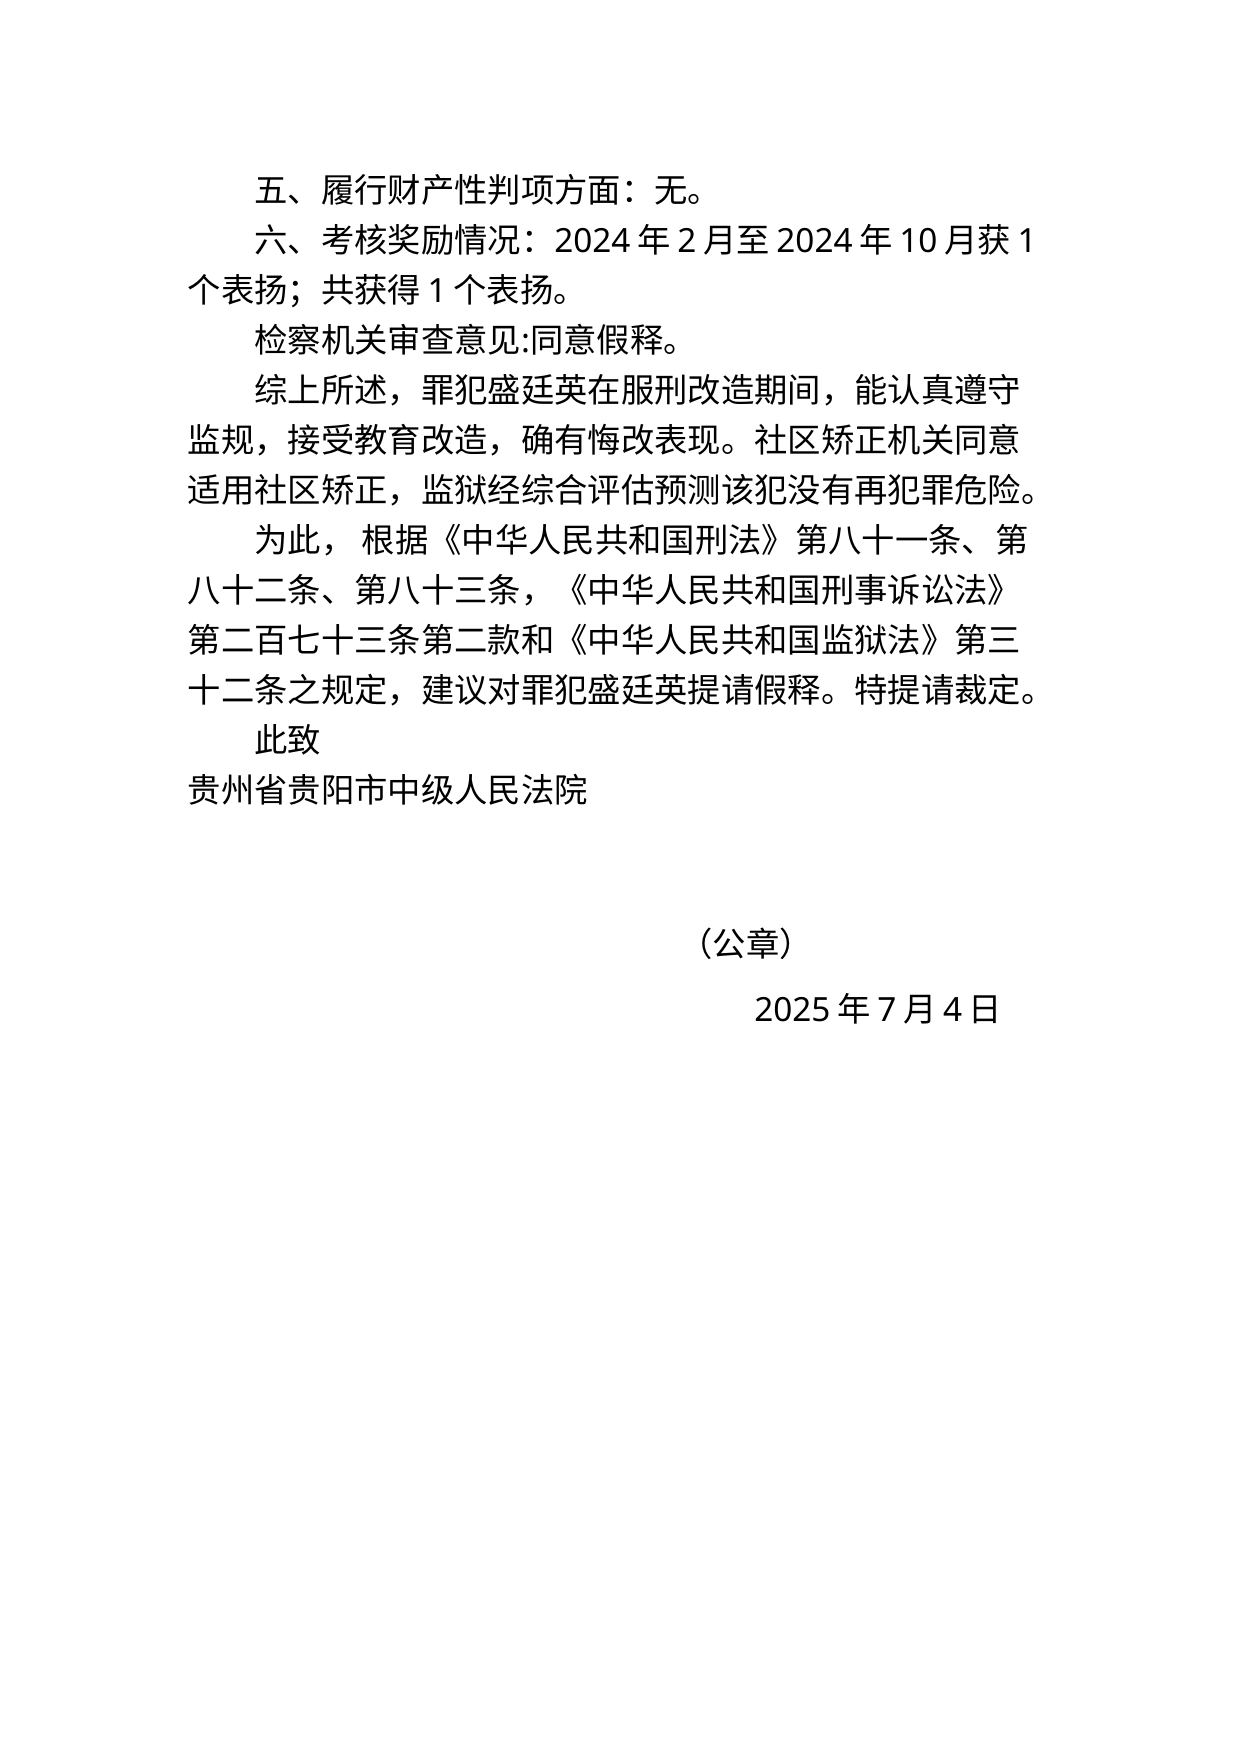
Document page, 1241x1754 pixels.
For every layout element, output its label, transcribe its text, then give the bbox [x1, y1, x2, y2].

text 五、履行财产性判项方面：无。 [187, 162, 1053, 212]
text 2025年7月4日 [187, 974, 1053, 1039]
text 贵州省贵阳市中级人民法院 [187, 762, 1053, 812]
text 为此， 根据《中华人民共和国刑法》第八十一条、第八十二条、第八十三条，《中华人民共和国刑事诉讼法》 第二百七十三条第二款和《中华人民共和国监狱法》第三十二条之规定，建议对罪犯盛廷英提请假释。特提请裁定。 [187, 512, 1053, 712]
text （公章） [187, 909, 1053, 974]
text 综上所述，罪犯盛廷英在服刑改造期间，能认真遵守监规，接受教育改造，确有悔改表现。社区矫正机关同意适用社区矫正，监狱经综合评估预测该犯没有再犯罪危险。 [187, 362, 1053, 512]
text 六、考核奖励情况：2024年2月至2024年10月获1个表扬；共获得1个表扬。 [187, 212, 1053, 312]
text 此致 [187, 712, 1053, 762]
text 检察机关审查意见:同意假释。 [187, 312, 1053, 362]
